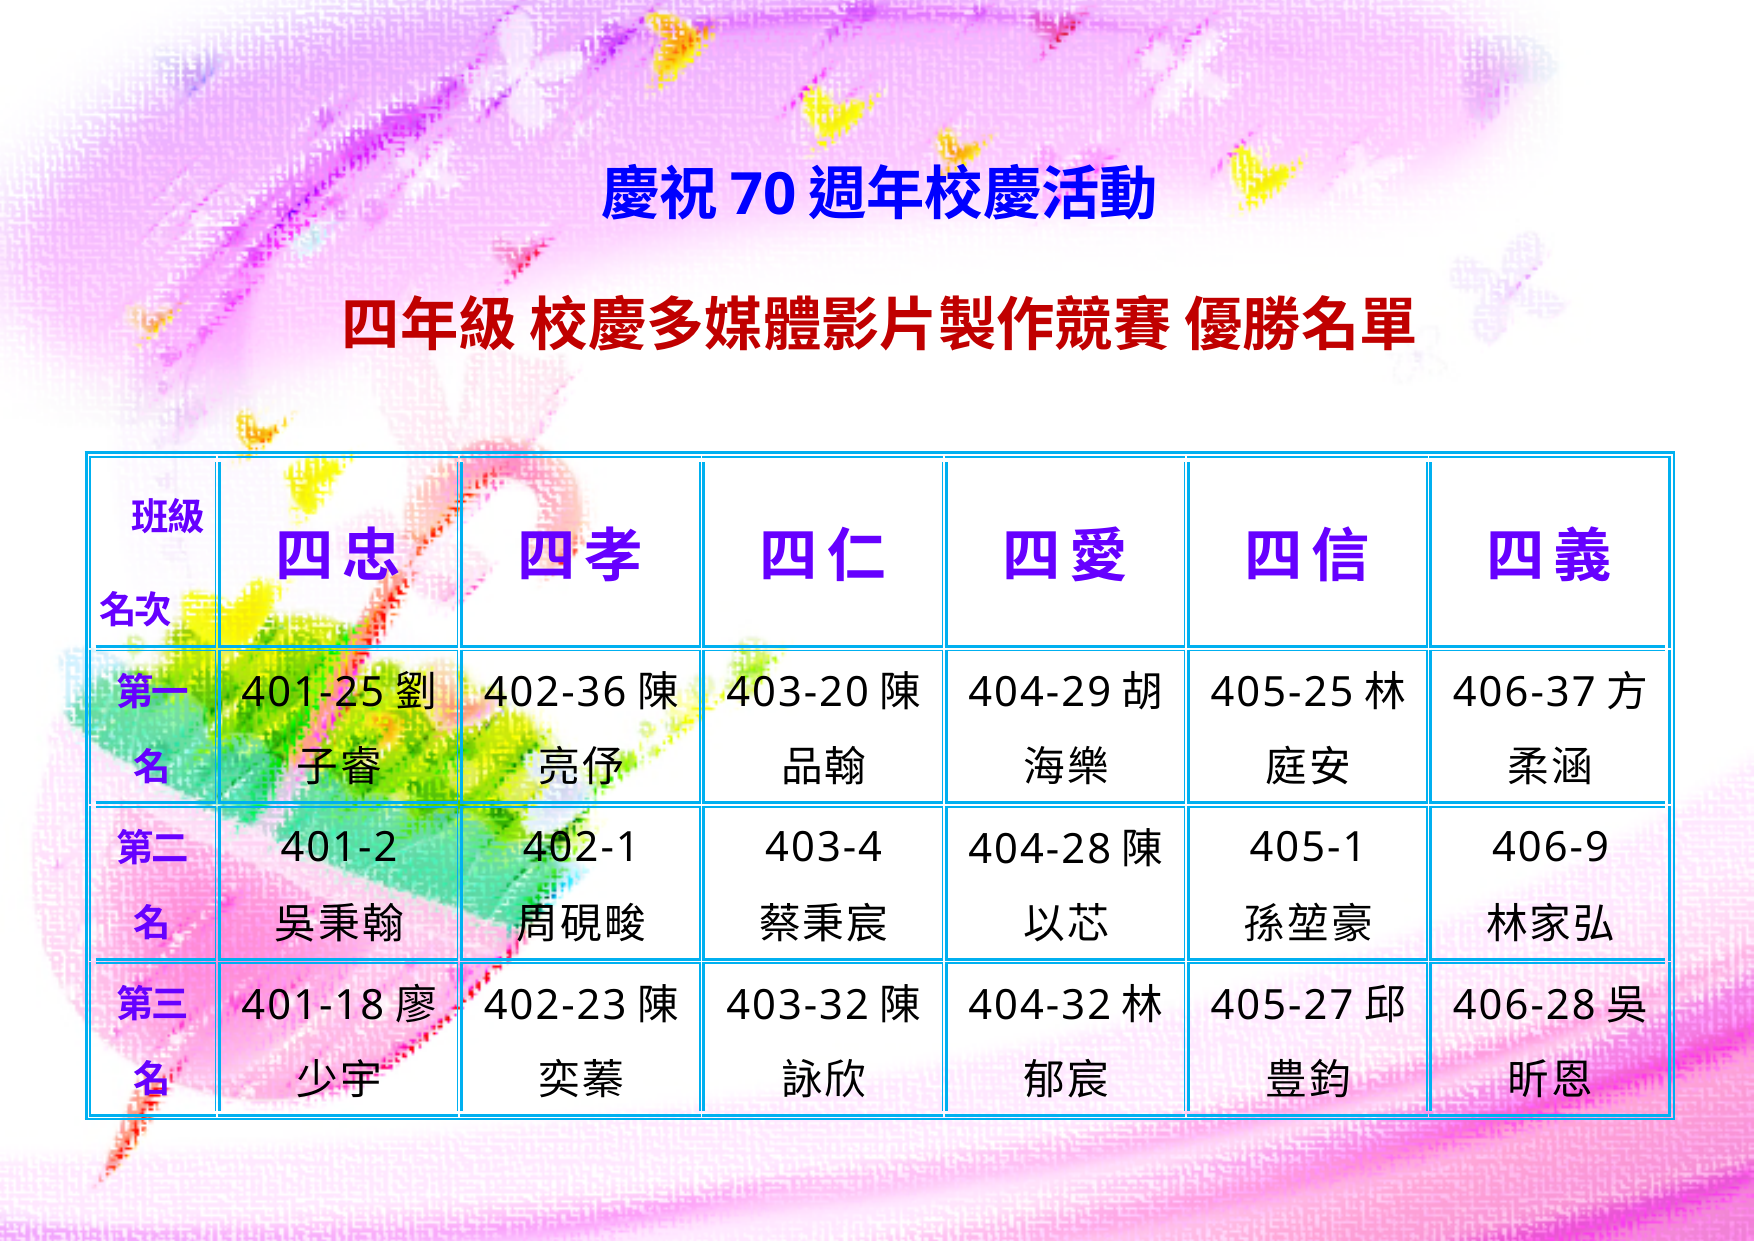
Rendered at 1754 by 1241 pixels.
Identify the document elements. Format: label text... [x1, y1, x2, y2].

table_cell 404-28陳以芯 [948, 808, 1184, 957]
table_header 四 義 [1429, 458, 1668, 645]
table_cell 404-29胡海樂 [948, 651, 1184, 801]
table_cell 401-25劉子睿 [221, 651, 457, 801]
picture [0, 0, 1754, 1241]
table_cell 401-18廖少宇 [218, 958, 460, 1114]
table_cell 402-23陳奕蓁 [460, 958, 702, 1114]
table_cell 402-1 周硯畯 [463, 808, 699, 957]
table_cell 405-27邱豊鈞 [1187, 958, 1429, 1114]
table_header 四 忠 [218, 454, 460, 645]
table_cell 第三名 [88, 958, 218, 1114]
table_cell 第一名 [88, 645, 215, 801]
table_cell 403-32陳詠欣 [702, 958, 944, 1114]
table_cell 405-1 孫堃豪 [1190, 808, 1426, 957]
table_cell 402-36陳亮伃 [463, 651, 699, 801]
table_header 班級 名次 [88, 454, 218, 645]
table_header 四 信 [1187, 454, 1429, 645]
table_cell 406-28吳昕恩 [1429, 958, 1671, 1114]
table_cell 406-37方柔涵 [1429, 645, 1671, 801]
table_cell 404-32林郁宸 [945, 958, 1187, 1114]
table_cell 403-20陳品翰 [705, 651, 942, 801]
table_cell 403-4 蔡秉宸 [705, 808, 942, 957]
table_cell 第二名 [88, 801, 218, 957]
table_header 四 仁 [702, 454, 944, 645]
text 四年級 校慶多媒體影片製作競賽 優勝名單 [75, 264, 1684, 376]
table_cell 406-9 林家弘 [1429, 801, 1671, 957]
table_header 四 孝 [460, 454, 702, 645]
table_cell 401-2 吳秉翰 [221, 808, 457, 957]
text 慶祝70週年校慶活動 [75, 132, 1684, 245]
table_header 四 愛 [945, 454, 1187, 645]
table_cell 405-25林庭安 [1190, 651, 1426, 801]
